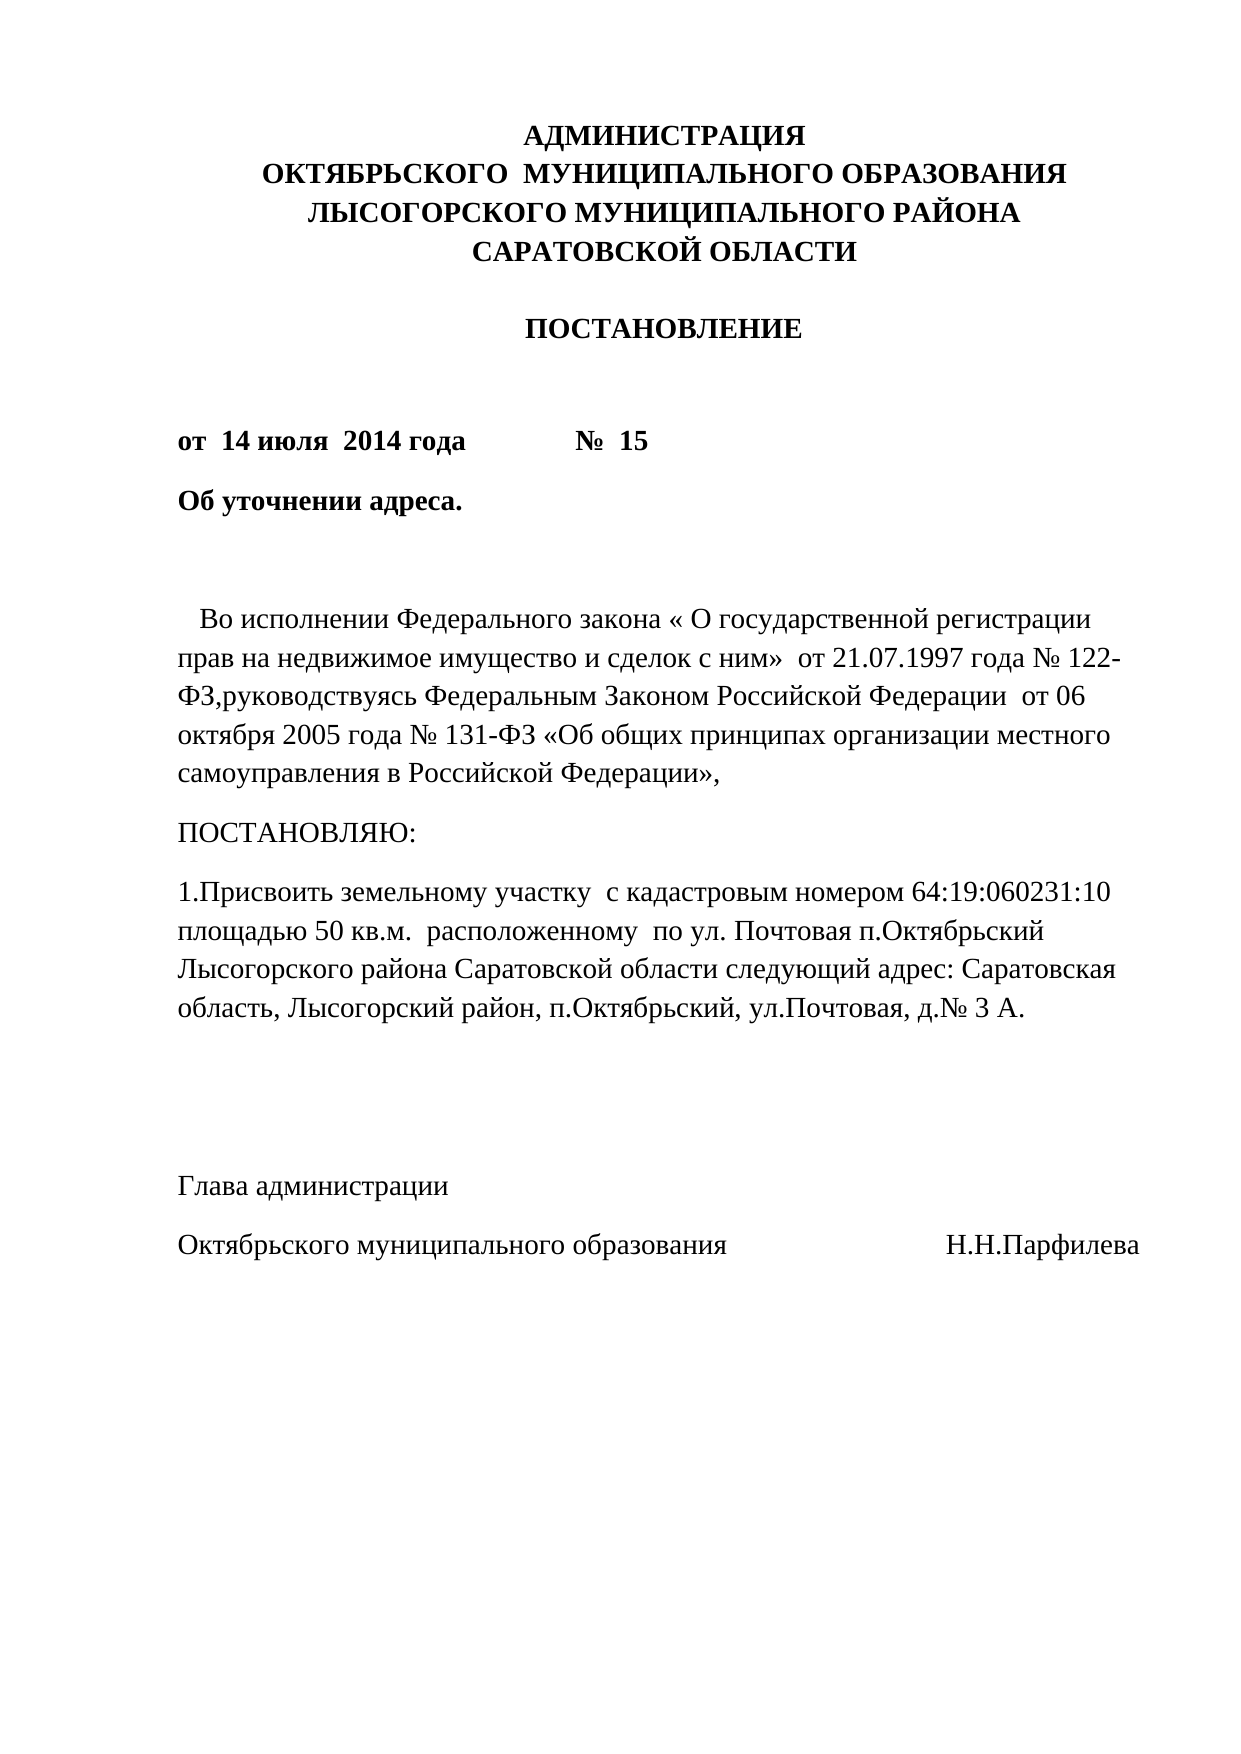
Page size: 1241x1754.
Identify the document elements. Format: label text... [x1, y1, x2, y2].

text Глава администрации [177, 1168, 1152, 1202]
text Об уточнении адреса. [177, 483, 1152, 516]
text 1.Присвоить земельному участку с кадастровым номером 64:19:060231:10 площадью 50 кв.м. расположенному по ул. Почтовая п.Октябрьский Лысогорского района Саратовской области следующий адрес: Саратовская область, Лысогорский район, п.Октябрьский, ул.Почтовая, д.№ 3 А. [177, 874, 1152, 1023]
text ПОСТАНОВЛЯЮ: [177, 815, 1152, 848]
text ОКТЯБРЬСКОГО МУНИЦИПАЛЬНОГО ОБРАЗОВАНИЯ ЛЫСОГОРСКОГО МУНИЦИПАЛЬНОГО РАЙОНА САРАТОВСКОЙ ОБЛАСТИ [177, 157, 1152, 267]
text Октябрьского муниципального образования Н.Н.Парфилева [177, 1227, 1152, 1261]
text ПОСТАНОВЛЕНИЕ [88, 311, 1152, 344]
text АДМИНИСТРАЦИЯ [177, 118, 1152, 152]
text Во исполнении Федерального закона « О государственной регистрации прав на недвижимое имущество и сделок с ним» от 21.07.1997 года № 122-ФЗ,руководствуясь Федеральным Законом Российской Федерации от 06 октября 2005 года № 131-ФЗ «Об общих принципах организации местного самоуправления в Российской Федерации», [177, 601, 1152, 789]
text от 14 июля 2014 года № 15 [177, 423, 1152, 457]
